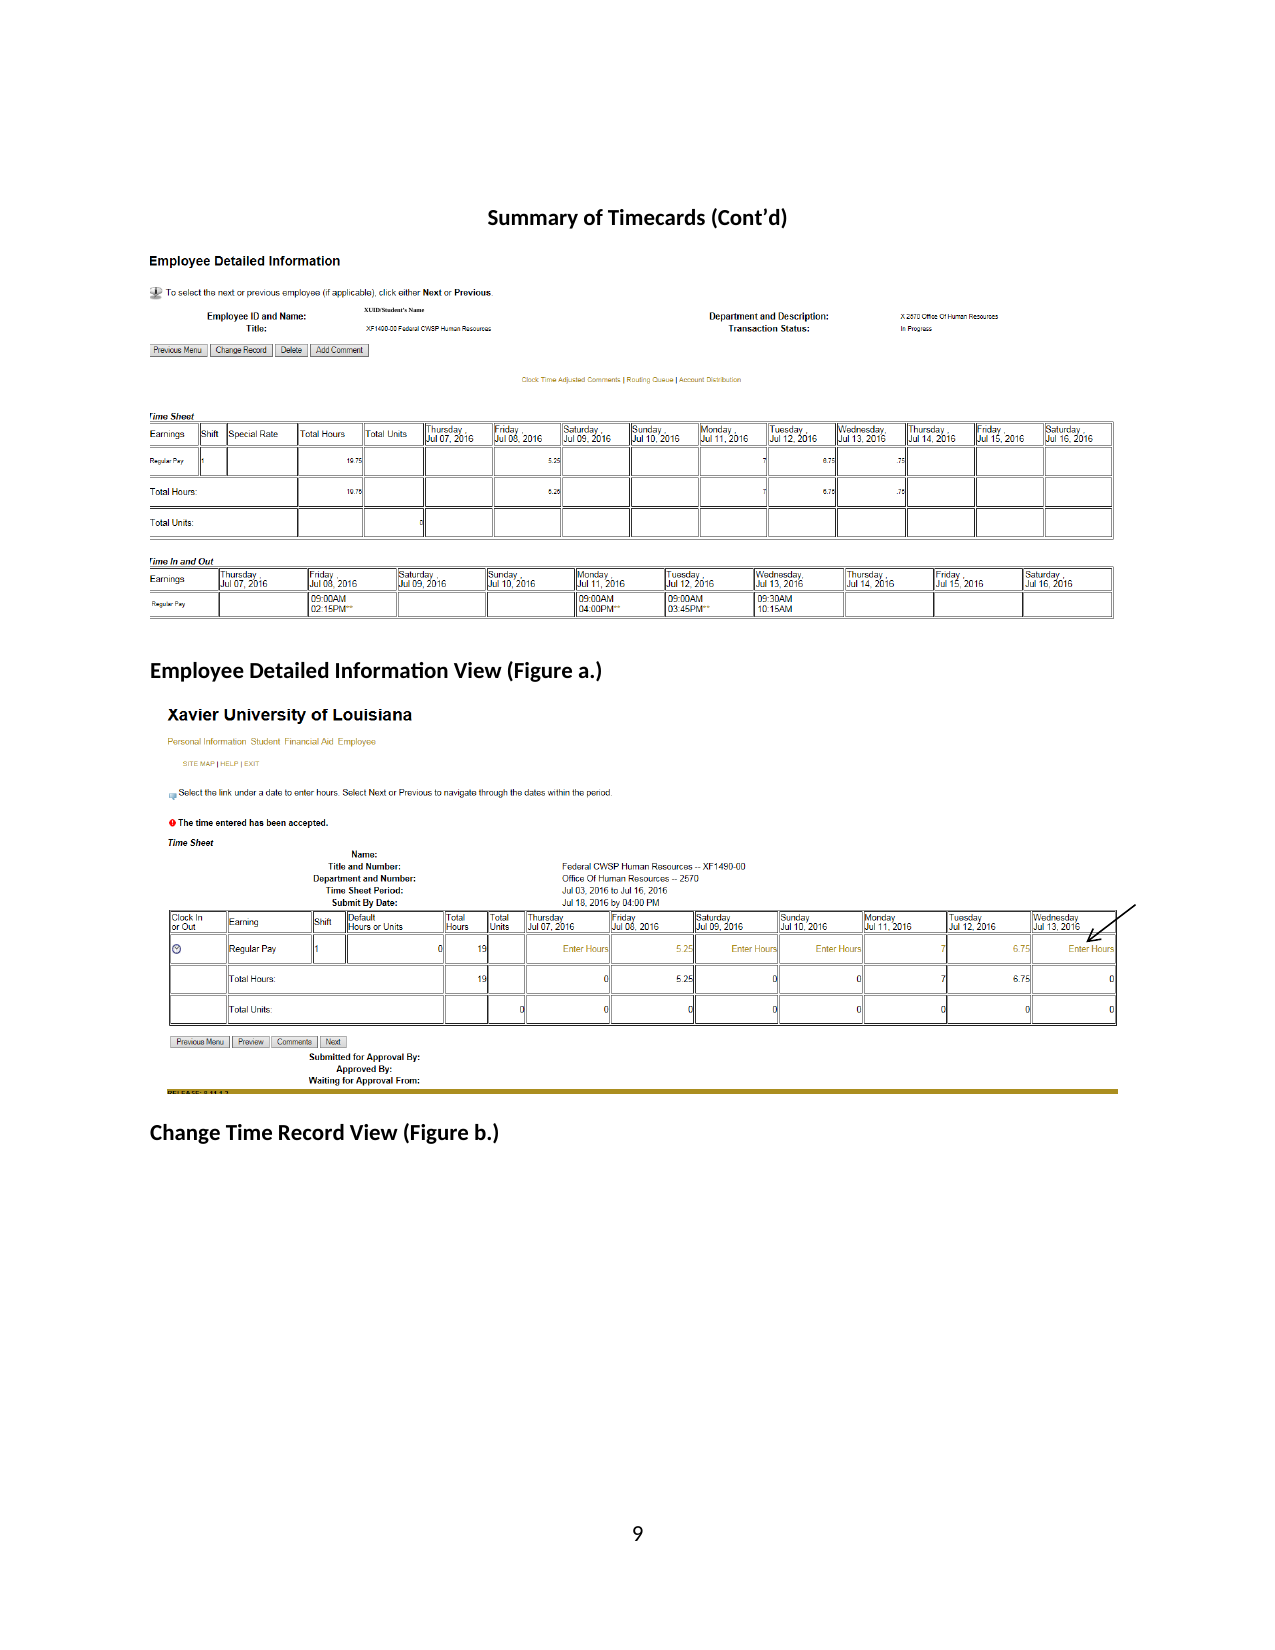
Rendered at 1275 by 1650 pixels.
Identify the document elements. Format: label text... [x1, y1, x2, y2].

text Employee Detailed Information View (Figure a.) [150, 656, 1125, 684]
text Change Time Record View (Figure b.) [150, 1118, 1125, 1147]
text Summary of Timecards (Cont’d) [150, 203, 1125, 231]
